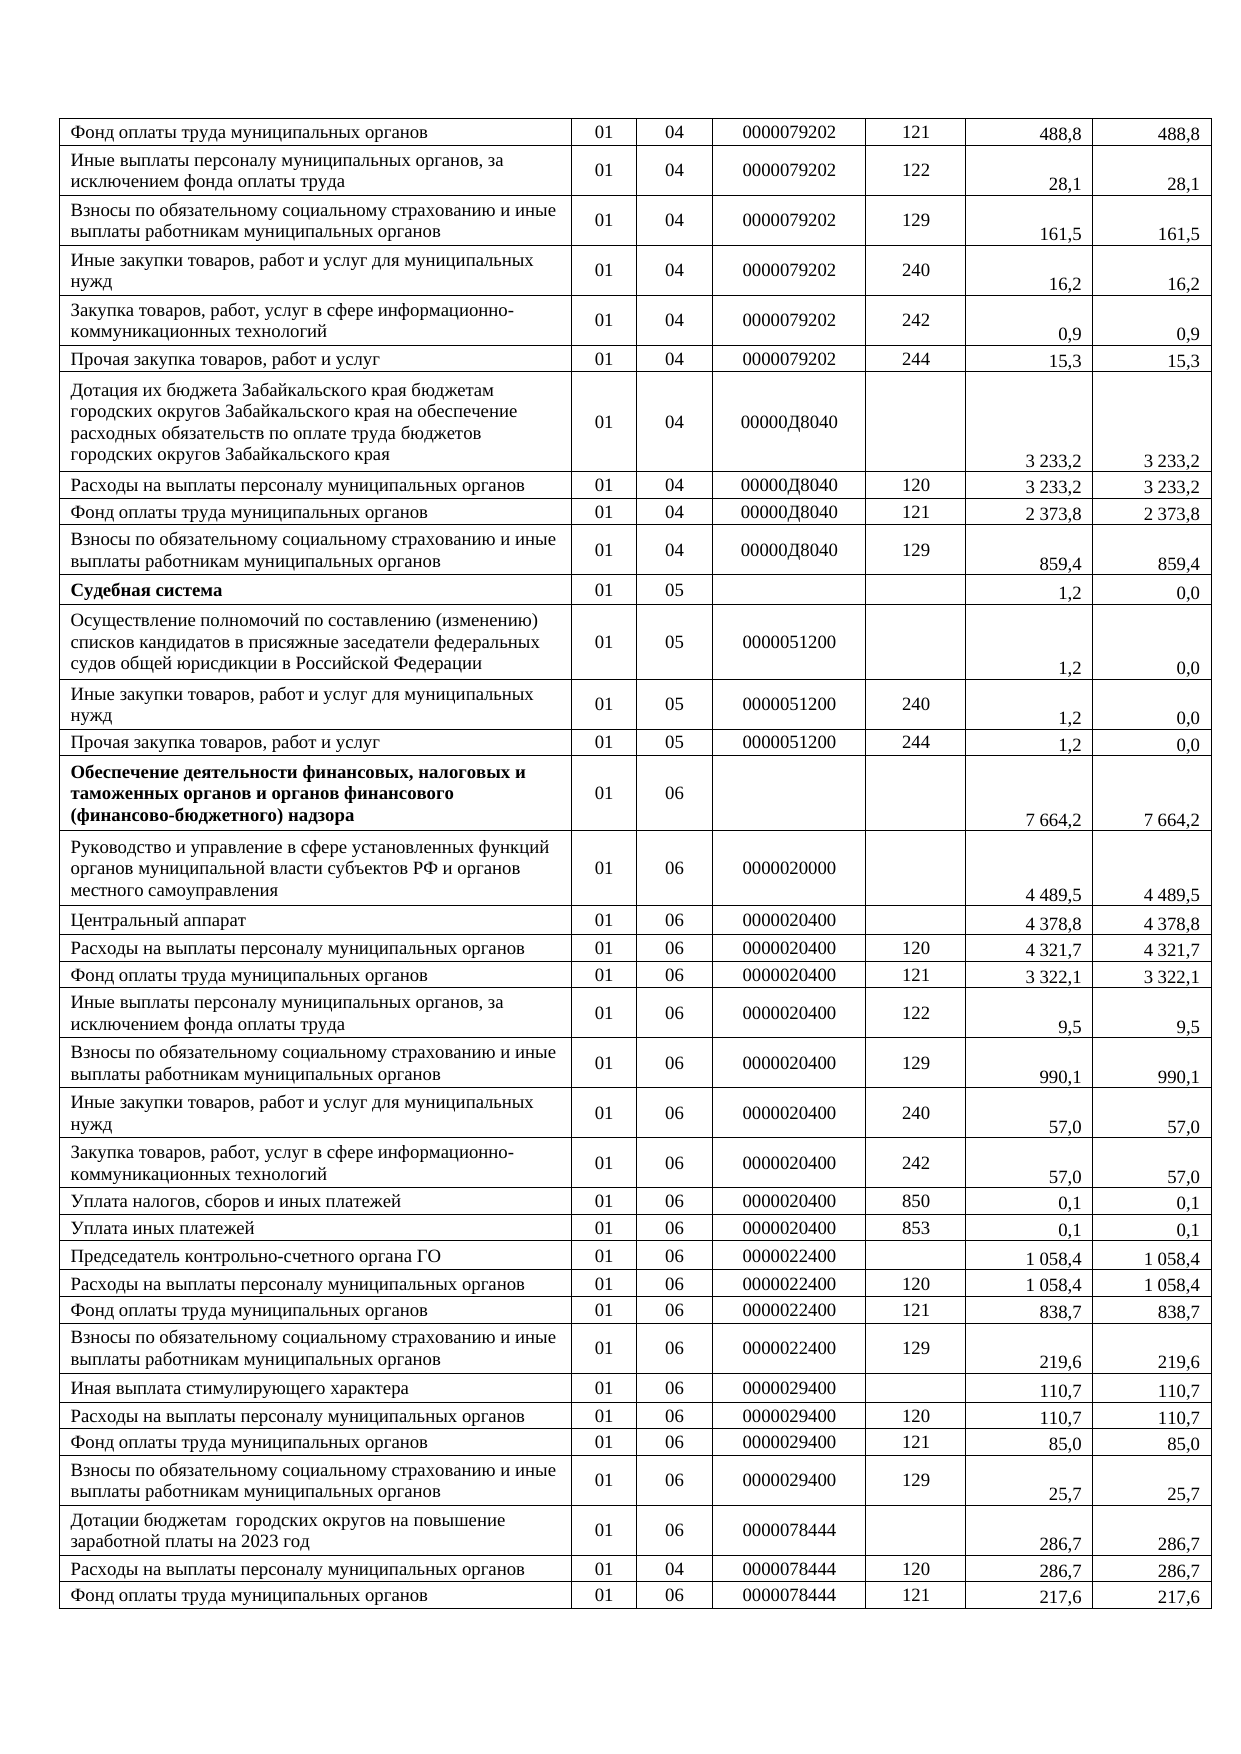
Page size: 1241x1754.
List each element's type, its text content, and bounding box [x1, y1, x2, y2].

table_cell 01 [572, 1138, 636, 1187]
table_cell 0000051200 [713, 680, 865, 728]
table_cell Расходы на выплаты персоналу муниципальных органов [60, 1556, 571, 1581]
table_cell 240 [866, 680, 965, 728]
table_cell Уплата иных платежей [60, 1215, 571, 1240]
table_cell 110,7 [1093, 1403, 1211, 1428]
table_cell 217,6 [966, 1582, 1092, 1608]
table_cell Центральный аппарат [60, 906, 571, 934]
table_cell 850 [866, 1188, 965, 1214]
table_cell 286,7 [1093, 1556, 1211, 1581]
table_cell 01 [572, 1270, 636, 1296]
table_cell 06 [637, 1188, 712, 1214]
table_cell 01 [572, 372, 636, 471]
table_cell 0000022400 [713, 1241, 865, 1269]
table_cell 16,2 [966, 246, 1092, 295]
table_cell Взносы по обязательному социальному страхованию и иные выплаты работникам муниципальных органов [60, 1456, 571, 1505]
table_cell 129 [866, 525, 965, 574]
table_cell 110,7 [1093, 1374, 1211, 1402]
table_cell 0000020400 [713, 1188, 865, 1214]
table_cell 0000051200 [713, 730, 865, 755]
table_cell 129 [866, 1324, 965, 1372]
table_cell 57,0 [1093, 1088, 1211, 1137]
table_cell 0000020400 [713, 1038, 865, 1087]
table_cell 0,0 [1093, 575, 1211, 603]
table_cell 01 [572, 962, 636, 987]
table_cell Фонд оплаты труда муниципальных органов [60, 499, 571, 524]
table_cell 0,0 [1093, 605, 1211, 678]
table_cell 01 [572, 730, 636, 755]
table_cell 04 [637, 119, 712, 145]
table_cell Иные закупки товаров, работ и услуг для муниципальных нужд [60, 1088, 571, 1137]
table_cell 25,7 [966, 1456, 1092, 1505]
table_cell 05 [637, 730, 712, 755]
table_cell 2 373,8 [1093, 499, 1211, 524]
table_cell 06 [637, 1215, 712, 1240]
table_cell 4 321,7 [966, 935, 1092, 961]
table_cell 06 [637, 906, 712, 934]
table_cell Иные выплаты персоналу муниципальных органов, за исключением фонда оплаты труда [60, 988, 571, 1037]
table_cell [866, 1506, 965, 1555]
table_cell 01 [572, 1456, 636, 1505]
table_cell 01 [572, 296, 636, 345]
table_cell 16,2 [1093, 246, 1211, 295]
table_cell 04 [637, 246, 712, 295]
table_cell 28,1 [1093, 146, 1211, 195]
table_cell 01 [572, 119, 636, 145]
table_cell 120 [866, 1270, 965, 1296]
table_cell 06 [637, 1456, 712, 1505]
table_cell 219,6 [966, 1324, 1092, 1372]
table_cell 0000078444 [713, 1556, 865, 1581]
table_cell Председатель контрольно-счетного органа ГО [60, 1241, 571, 1269]
table_cell 05 [637, 605, 712, 678]
table_cell 01 [572, 246, 636, 295]
table_cell Дотация их бюджета Забайкальского края бюджетам городских округов Забайкальского края на обеспечение расходных обязательств по оплате труда бюджетов городских округов Забайкальского края [60, 372, 571, 471]
table_cell Закупка товаров, работ, услуг в сфере информационно-коммуникационных технологий [60, 1138, 571, 1187]
table_cell 01 [572, 906, 636, 934]
table_cell 121 [866, 962, 965, 987]
table_cell 85,0 [966, 1429, 1092, 1455]
table_cell 121 [866, 1582, 965, 1608]
table_cell 0000020400 [713, 935, 865, 961]
table_cell 242 [866, 296, 965, 345]
table_cell 0000029400 [713, 1456, 865, 1505]
table_cell 04 [637, 146, 712, 195]
table_cell 0000079202 [713, 346, 865, 371]
table_cell Иные закупки товаров, работ и услуг для муниципальных нужд [60, 680, 571, 728]
table_cell 01 [572, 1297, 636, 1322]
table_cell 286,7 [966, 1556, 1092, 1581]
table_cell 28,1 [966, 146, 1092, 195]
table_cell 286,7 [966, 1506, 1092, 1555]
table_cell 1,2 [966, 730, 1092, 755]
table_cell 122 [866, 146, 965, 195]
table_cell 4 321,7 [1093, 935, 1211, 961]
table_cell 06 [637, 1297, 712, 1322]
table_cell 0000020000 [713, 831, 865, 905]
table_cell 01 [572, 1215, 636, 1240]
table_cell 488,8 [1093, 119, 1211, 145]
table_cell Взносы по обязательному социальному страхованию и иные выплаты работникам муниципальных органов [60, 196, 571, 245]
table_cell 0,1 [1093, 1188, 1211, 1214]
table_cell Расходы на выплаты персоналу муниципальных органов [60, 1403, 571, 1428]
table_cell 0000022400 [713, 1324, 865, 1372]
table_cell 01 [572, 1403, 636, 1428]
table_cell 7 664,2 [1093, 756, 1211, 830]
table_cell 0000020400 [713, 1215, 865, 1240]
table_cell Взносы по обязательному социальному страхованию и иные выплаты работникам муниципальных органов [60, 1324, 571, 1372]
table_cell 0000079202 [713, 196, 865, 245]
table_cell 00000Д8040 [713, 499, 865, 524]
table_cell [866, 605, 965, 678]
table_cell Дотации бюджетам городских округов на повышение заработной платы на 2023 год [60, 1506, 571, 1555]
table_cell 00000Д8040 [713, 525, 865, 574]
table_cell 0000020400 [713, 988, 865, 1037]
table_cell 04 [637, 296, 712, 345]
table_cell [866, 756, 965, 830]
table_cell 0,0 [1093, 730, 1211, 755]
table_cell Фонд оплаты труда муниципальных органов [60, 1582, 571, 1608]
table_cell [866, 831, 965, 905]
table_cell 04 [637, 346, 712, 371]
table_cell 0,9 [1093, 296, 1211, 345]
table_cell 05 [637, 680, 712, 728]
table_cell 217,6 [1093, 1582, 1211, 1608]
table_cell 0,1 [966, 1188, 1092, 1214]
table_cell Фонд оплаты труда муниципальных органов [60, 962, 571, 987]
table_cell 110,7 [966, 1374, 1092, 1402]
table_cell 04 [637, 472, 712, 498]
table_cell 04 [637, 525, 712, 574]
table_cell 120 [866, 1403, 965, 1428]
table_cell Закупка товаров, работ, услуг в сфере информационно-коммуникационных технологий [60, 296, 571, 345]
table_cell 244 [866, 346, 965, 371]
table_cell 242 [866, 1138, 965, 1187]
table_cell 15,3 [1093, 346, 1211, 371]
table_cell Взносы по обязательному социальному страхованию и иные выплаты работникам муниципальных органов [60, 1038, 571, 1087]
table_cell 01 [572, 1556, 636, 1581]
table_cell 3 322,1 [1093, 962, 1211, 987]
table_cell 120 [866, 935, 965, 961]
table_cell 15,3 [966, 346, 1092, 371]
table_cell 838,7 [966, 1297, 1092, 1322]
table_cell 9,5 [1093, 988, 1211, 1037]
table_cell 01 [572, 680, 636, 728]
table_cell Уплата налогов, сборов и иных платежей [60, 1188, 571, 1214]
table_cell 0000079202 [713, 119, 865, 145]
table_cell 00000Д8040 [713, 472, 865, 498]
table_cell 4 378,8 [966, 906, 1092, 934]
table_cell [713, 756, 865, 830]
table_cell 01 [572, 1582, 636, 1608]
table_cell 01 [572, 346, 636, 371]
table_cell 01 [572, 1241, 636, 1269]
table_cell 0000029400 [713, 1374, 865, 1402]
table_cell 06 [637, 988, 712, 1037]
table_cell 121 [866, 1429, 965, 1455]
table_cell 838,7 [1093, 1297, 1211, 1322]
table_cell 00000Д8040 [713, 372, 865, 471]
table_cell 1 058,4 [1093, 1270, 1211, 1296]
table_cell 120 [866, 1556, 965, 1581]
table_cell 01 [572, 1088, 636, 1137]
table_cell 0000029400 [713, 1429, 865, 1455]
table_cell 01 [572, 472, 636, 498]
table_cell 04 [637, 372, 712, 471]
table_cell Судебная система [60, 575, 571, 603]
table_cell 06 [637, 1241, 712, 1269]
table_cell Фонд оплаты труда муниципальных органов [60, 119, 571, 145]
table_cell [866, 906, 965, 934]
table_cell 286,7 [1093, 1506, 1211, 1555]
table_cell 859,4 [966, 525, 1092, 574]
table_cell 0,0 [1093, 680, 1211, 728]
table_cell Фонд оплаты труда муниципальных органов [60, 1429, 571, 1455]
table_cell 01 [572, 935, 636, 961]
table_cell [866, 1241, 965, 1269]
table_cell 4 489,5 [966, 831, 1092, 905]
table_cell 06 [637, 756, 712, 830]
table_cell 161,5 [966, 196, 1092, 245]
table_cell 2 373,8 [966, 499, 1092, 524]
table_cell 0000020400 [713, 1088, 865, 1137]
table_cell Руководство и управление в сфере установленных функций органов муниципальной власти субъектов РФ и органов местного самоуправления [60, 831, 571, 905]
table_cell 1 058,4 [966, 1241, 1092, 1269]
table_cell 0,1 [1093, 1215, 1211, 1240]
table_cell Осуществление полномочий по составлению (изменению) списков кандидатов в присяжные заседатели федеральных судов общей юрисдикции в Российской Федерации [60, 605, 571, 678]
table_cell 121 [866, 119, 965, 145]
table_cell 120 [866, 472, 965, 498]
table_cell 244 [866, 730, 965, 755]
table_cell 01 [572, 499, 636, 524]
table_cell 01 [572, 575, 636, 603]
table_cell 4 489,5 [1093, 831, 1211, 905]
table_cell 06 [637, 1324, 712, 1372]
table_cell 05 [637, 575, 712, 603]
table_cell 25,7 [1093, 1456, 1211, 1505]
table_cell 06 [637, 962, 712, 987]
table_cell 161,5 [1093, 196, 1211, 245]
table_cell 240 [866, 1088, 965, 1137]
table_cell [866, 372, 965, 471]
table_cell 0000079202 [713, 296, 865, 345]
table_cell 3 233,2 [1093, 472, 1211, 498]
table_cell 57,0 [966, 1088, 1092, 1137]
table_cell 853 [866, 1215, 965, 1240]
table_cell 3 322,1 [966, 962, 1092, 987]
table_cell 121 [866, 1297, 965, 1322]
table_cell 06 [637, 1270, 712, 1296]
table_cell 01 [572, 831, 636, 905]
table_cell 06 [637, 935, 712, 961]
table_cell 240 [866, 246, 965, 295]
table_cell 0000079202 [713, 146, 865, 195]
table_cell 0000022400 [713, 1270, 865, 1296]
table_cell 122 [866, 988, 965, 1037]
table_cell 06 [637, 1582, 712, 1608]
table_cell Иные выплаты персоналу муниципальных органов, за исключением фонда оплаты труда [60, 146, 571, 195]
table_cell Расходы на выплаты персоналу муниципальных органов [60, 935, 571, 961]
table_cell 06 [637, 1374, 712, 1402]
table_cell 01 [572, 1324, 636, 1372]
table_cell Расходы на выплаты персоналу муниципальных органов [60, 1270, 571, 1296]
table_cell 57,0 [1093, 1138, 1211, 1187]
table_cell 06 [637, 1506, 712, 1555]
table_cell Иные закупки товаров, работ и услуг для муниципальных нужд [60, 246, 571, 295]
table_cell 0,1 [966, 1215, 1092, 1240]
table_cell [866, 575, 965, 603]
table_cell 4 378,8 [1093, 906, 1211, 934]
table_cell 1 058,4 [966, 1270, 1092, 1296]
table_cell 04 [637, 499, 712, 524]
table_cell 990,1 [1093, 1038, 1211, 1087]
table_cell 01 [572, 525, 636, 574]
table_cell 01 [572, 196, 636, 245]
table_cell 121 [866, 499, 965, 524]
table_cell Прочая закупка товаров, работ и услуг [60, 346, 571, 371]
table_cell 06 [637, 1138, 712, 1187]
table_cell 129 [866, 1038, 965, 1087]
table_cell 06 [637, 1403, 712, 1428]
table_cell 01 [572, 1506, 636, 1555]
table_cell 04 [637, 1556, 712, 1581]
table_cell 3 233,2 [966, 372, 1092, 471]
table_cell 1,2 [966, 680, 1092, 728]
table_cell 0000051200 [713, 605, 865, 678]
table_cell 0000020400 [713, 906, 865, 934]
table_cell 1,2 [966, 605, 1092, 678]
table_cell 990,1 [966, 1038, 1092, 1087]
table_cell 01 [572, 1374, 636, 1402]
table_cell 110,7 [966, 1403, 1092, 1428]
table_cell 129 [866, 1456, 965, 1505]
table_cell Расходы на выплаты персоналу муниципальных органов [60, 472, 571, 498]
table_cell 3 233,2 [1093, 372, 1211, 471]
table_cell 3 233,2 [966, 472, 1092, 498]
table_cell 129 [866, 196, 965, 245]
table_cell 06 [637, 1429, 712, 1455]
table_cell 06 [637, 1038, 712, 1087]
table_cell Прочая закупка товаров, работ и услуг [60, 730, 571, 755]
table_cell 0000078444 [713, 1506, 865, 1555]
table_cell 859,4 [1093, 525, 1211, 574]
table_cell 1,2 [966, 575, 1092, 603]
table_cell 01 [572, 1429, 636, 1455]
table_cell 0,9 [966, 296, 1092, 345]
table_cell 0000020400 [713, 962, 865, 987]
table_cell 219,6 [1093, 1324, 1211, 1372]
table_cell 01 [572, 756, 636, 830]
table_cell 01 [572, 1038, 636, 1087]
table_cell Обеспечение деятельности финансовых, налоговых и таможенных органов и органов финансового (финансово-бюджетного) надзора [60, 756, 571, 830]
table_cell Иная выплата стимулирующего характера [60, 1374, 571, 1402]
table_cell Взносы по обязательному социальному страхованию и иные выплаты работникам муниципальных органов [60, 525, 571, 574]
table_cell 06 [637, 1088, 712, 1137]
table_cell 0000022400 [713, 1297, 865, 1322]
table_cell 57,0 [966, 1138, 1092, 1187]
table_cell 0000079202 [713, 246, 865, 295]
table_cell 06 [637, 831, 712, 905]
table_cell 0000078444 [713, 1582, 865, 1608]
table_cell [713, 575, 865, 603]
table_cell 01 [572, 605, 636, 678]
table_cell 0000020400 [713, 1138, 865, 1187]
table_cell 01 [572, 988, 636, 1037]
table_cell [866, 1374, 965, 1402]
table_cell 9,5 [966, 988, 1092, 1037]
table_cell 0000029400 [713, 1403, 865, 1428]
table_cell 7 664,2 [966, 756, 1092, 830]
table_cell 04 [637, 196, 712, 245]
table_cell 488,8 [966, 119, 1092, 145]
table_cell 1 058,4 [1093, 1241, 1211, 1269]
table_cell 01 [572, 1188, 636, 1214]
table_cell Фонд оплаты труда муниципальных органов [60, 1297, 571, 1322]
table_cell 01 [572, 146, 636, 195]
table_cell 85,0 [1093, 1429, 1211, 1455]
